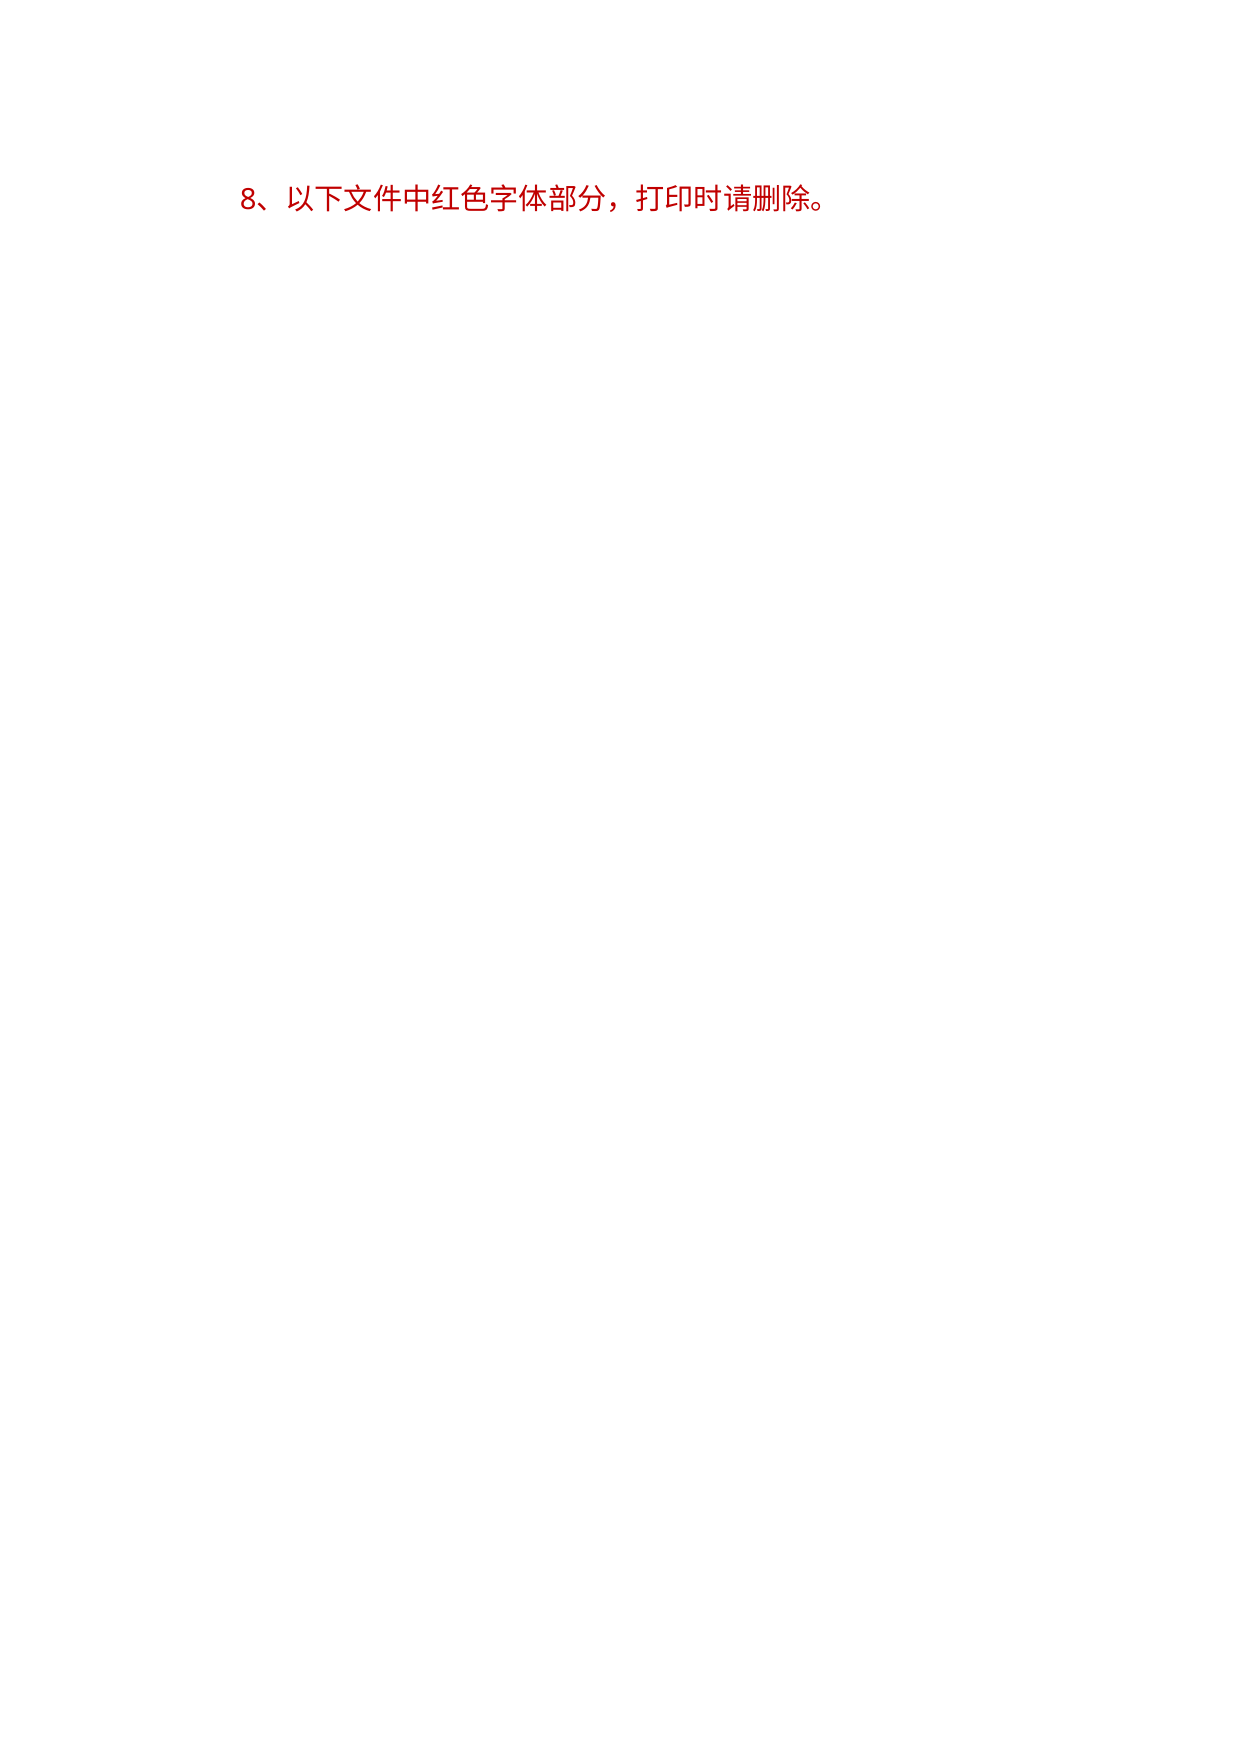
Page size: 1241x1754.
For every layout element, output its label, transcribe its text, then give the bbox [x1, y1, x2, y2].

text 8、以下文件中红色字体部分，打印时请删除。 [175, 165, 1065, 230]
